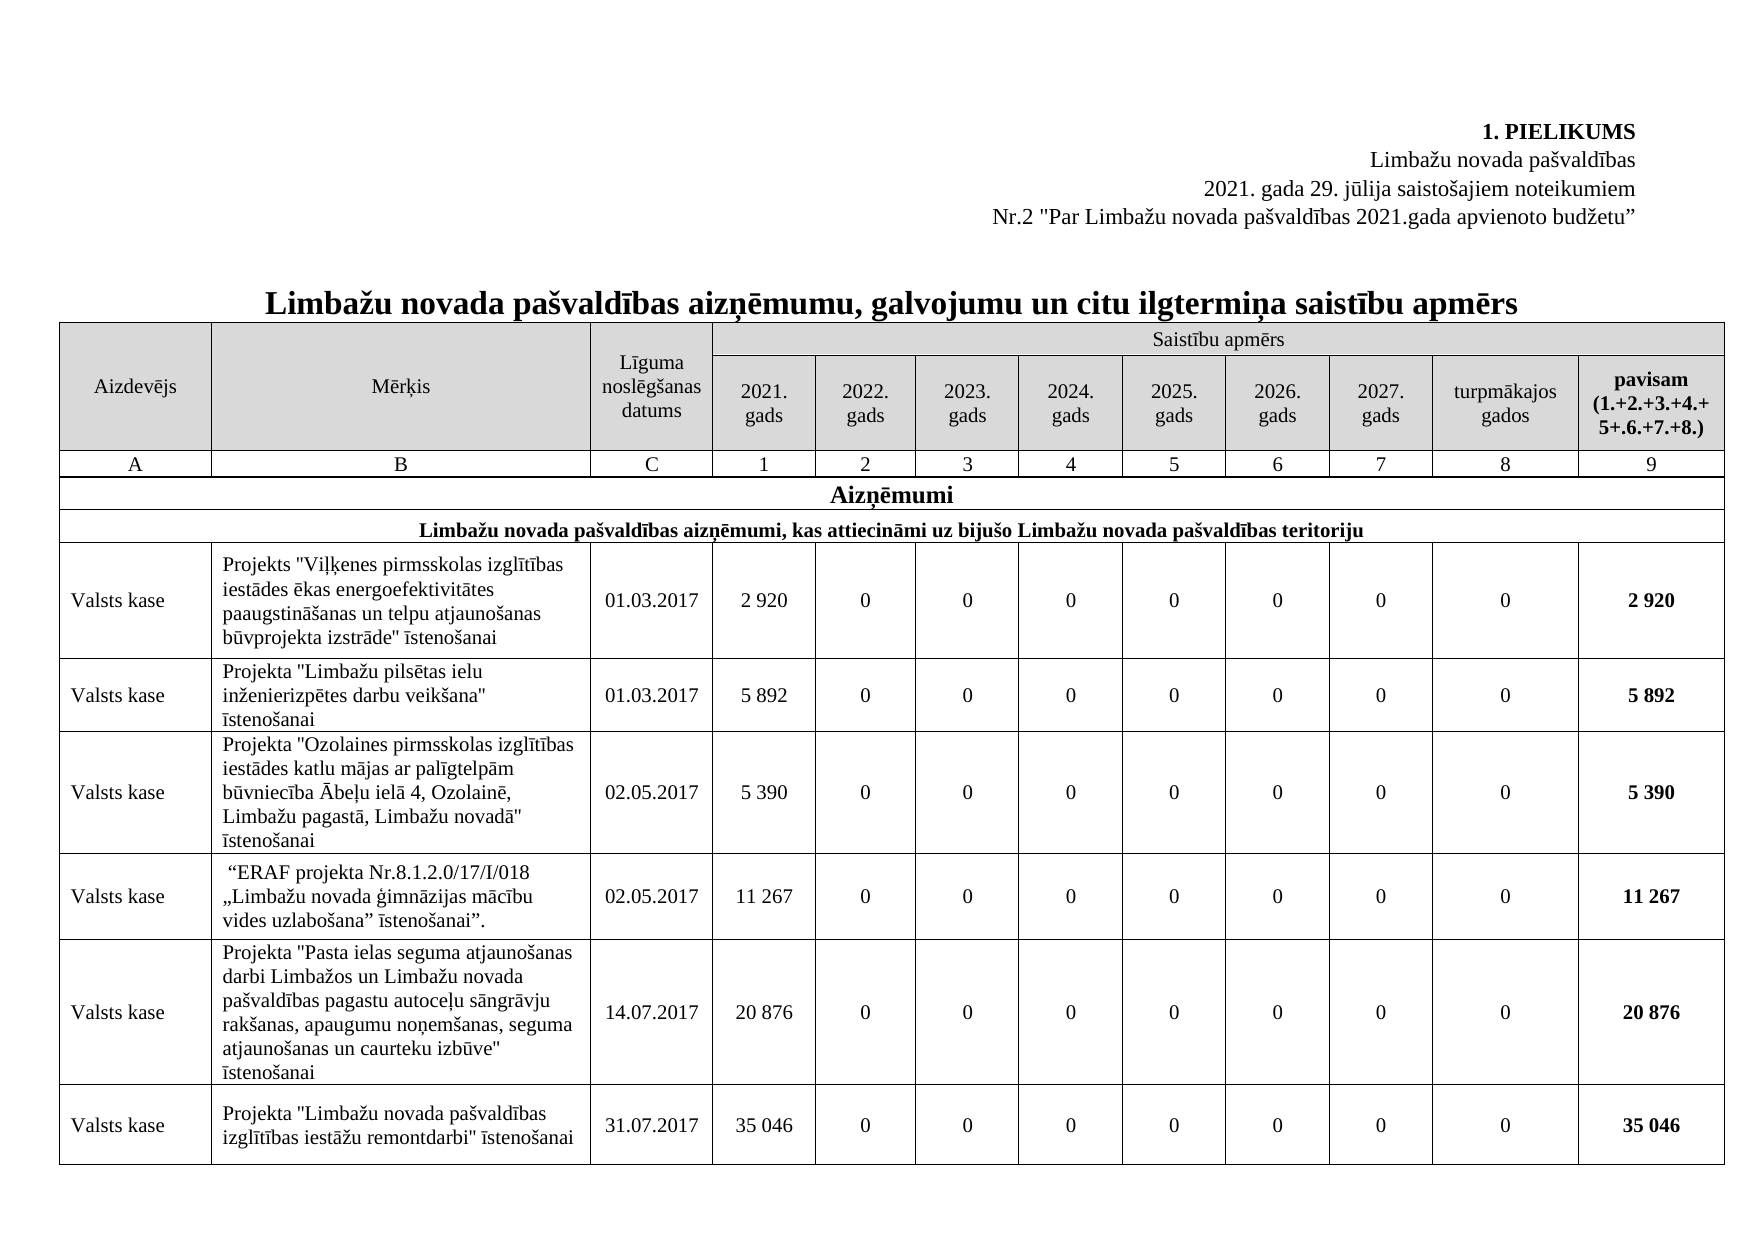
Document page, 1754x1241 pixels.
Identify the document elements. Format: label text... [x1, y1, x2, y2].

table_cell Saistību apmērs [713, 323, 1724, 354]
table_cell 0 [1226, 543, 1329, 658]
table_cell 5 892 [713, 659, 815, 731]
table_cell Aizdevējs [60, 323, 211, 450]
table_cell Valsts kase [60, 940, 211, 1084]
table_cell 2026. gads [1226, 356, 1329, 450]
table_cell Valsts kase [60, 732, 211, 852]
table_cell 0 [816, 732, 915, 852]
table_cell 20 876 [713, 940, 815, 1084]
table_cell 0 [1019, 732, 1122, 852]
text 1. PIELIKUMS [193, 118, 1636, 144]
table_cell 0 [1330, 732, 1432, 852]
table_cell 5 892 [1579, 659, 1724, 731]
table_cell 6 [1226, 451, 1329, 476]
table_cell 5 390 [713, 732, 815, 852]
table_cell 2023. gads [916, 356, 1018, 450]
text Limbažu novada pašvaldības [193, 147, 1636, 173]
table_cell B [212, 451, 590, 476]
table_cell 4 [1019, 451, 1122, 476]
table_cell 31.07.2017 [591, 1085, 712, 1164]
table_cell 0 [1226, 940, 1329, 1084]
table_cell 0 [816, 543, 915, 658]
table_cell 0 [916, 854, 1018, 939]
table_cell 0 [1123, 854, 1225, 939]
table_cell Aizņēmumi [60, 478, 1724, 509]
table_cell Valsts kase [60, 543, 211, 658]
table_cell 20 876 [1579, 940, 1724, 1084]
table_cell 0 [1123, 543, 1225, 658]
table_cell 0 [1330, 854, 1432, 939]
table_cell 0 [1226, 732, 1329, 852]
table_cell 0 [1019, 854, 1122, 939]
table_cell 11 267 [1579, 854, 1724, 939]
table_cell 0 [1433, 732, 1578, 852]
table_cell 14.07.2017 [591, 940, 712, 1084]
table_cell 5 [1123, 451, 1225, 476]
text 2021. gada 29. jūlija saistošajiem noteikumiem [193, 175, 1636, 201]
table_cell turpmākajos gados [1433, 356, 1578, 450]
table_cell Valsts kase [60, 854, 211, 939]
table_cell 0 [1123, 732, 1225, 852]
table_cell 35 046 [1579, 1085, 1724, 1164]
table_cell 0 [1019, 543, 1122, 658]
table_cell 2 [816, 451, 915, 476]
table_cell 0 [1123, 940, 1225, 1084]
table_cell 0 [816, 659, 915, 731]
table_cell 0 [1019, 659, 1122, 731]
table_cell A [60, 451, 211, 476]
table_cell 0 [916, 940, 1018, 1084]
table_cell 7 [1330, 451, 1432, 476]
table_cell Projekta ''Limbažu pilsētas ielu inženierizpētes darbu veikšana'' īstenošanai [212, 659, 590, 731]
table_cell 11 267 [713, 854, 815, 939]
table_cell 0 [916, 659, 1018, 731]
table_cell 0 [1123, 1085, 1225, 1164]
table_cell Projekts ''Viļķenes pirmsskolas izglītības iestādes ēkas energoefektivitātes paaugstināšanas un telpu atjaunošanas būvprojekta izstrāde'' īstenošanai [212, 543, 590, 658]
table_cell 2027. gads [1330, 356, 1432, 450]
table_cell 0 [1433, 659, 1578, 731]
table_cell C [591, 451, 712, 476]
table_cell 2024. gads [1019, 356, 1122, 450]
table_cell 0 [816, 854, 915, 939]
table_cell 0 [816, 940, 915, 1084]
table_cell 2022. gads [816, 356, 915, 450]
table_cell 0 [1330, 659, 1432, 731]
table_cell Projekta ''Pasta ielas seguma atjaunošanas darbi Limbažos un Limbažu novada pašvaldības pagastu autoceļu sāngrāvju rakšanas, apaugumu noņemšanas, seguma atjaunošanas un caurteku izbūve'' īstenošanai [212, 940, 590, 1084]
table_cell Mērķis [212, 323, 590, 450]
table_cell 0 [1330, 543, 1432, 658]
table_cell 0 [1330, 1085, 1432, 1164]
table_cell Valsts kase [60, 1085, 211, 1164]
table_cell 0 [1123, 659, 1225, 731]
table_cell 2025. gads [1123, 356, 1225, 450]
table_cell 0 [916, 732, 1018, 852]
table_cell 02.05.2017 [591, 732, 712, 852]
table_cell 0 [1226, 1085, 1329, 1164]
table_cell 0 [1226, 659, 1329, 731]
table_cell pavisam (1.+2.+3.+4.+ 5+.6.+7.+8.) [1579, 356, 1724, 450]
table_cell Līguma noslēgšanas datums [591, 323, 712, 450]
table_cell 9 [1579, 451, 1724, 476]
table_cell 0 [1433, 543, 1578, 658]
table_cell 0 [1226, 854, 1329, 939]
table_cell 0 [1019, 940, 1122, 1084]
table_cell 01.03.2017 [591, 659, 712, 731]
table_cell 0 [916, 1085, 1018, 1164]
table_cell 0 [1433, 854, 1578, 939]
table_cell 0 [916, 543, 1018, 658]
table_cell 0 [816, 1085, 915, 1164]
table_cell 2021. gads [713, 356, 815, 450]
table_cell 3 [916, 451, 1018, 476]
table_cell 0 [1433, 940, 1578, 1084]
table_cell 0 [1330, 940, 1432, 1084]
table_cell 8 [1433, 451, 1578, 476]
table_header Limbažu novada pašvaldības aizņēmumu, galvojumu un citu ilgtermiņa saistību apmērs [59, 280, 1724, 322]
text Nr.2 "Par Limbažu novada pašvaldības 2021.gada apvienoto budžetu” [193, 203, 1636, 230]
table_cell 5 390 [1579, 732, 1724, 852]
table_cell 01.03.2017 [591, 543, 712, 658]
table_cell Projekta ''Limbažu novada pašvaldības izglītības iestāžu remontdarbi'' īstenošanai [212, 1085, 590, 1164]
table_cell Valsts kase [60, 659, 211, 731]
table_cell 35 046 [713, 1085, 815, 1164]
table_cell “ERAF projekta Nr.8.1.2.0/17/I/018 „Limbažu novada ģimnāzijas mācību vides uzlabošana” īstenošanai”. [212, 854, 590, 939]
table_cell 0 [1433, 1085, 1578, 1164]
table_cell 2 920 [1579, 543, 1724, 658]
table_cell Limbažu novada pašvaldības aizņēmumi, kas attiecināmi uz bijušo Limbažu novada pašvaldības teritoriju [60, 510, 1724, 542]
table_cell 1 [713, 451, 815, 476]
table_cell Projekta ''Ozolaines pirmsskolas izglītības iestādes katlu mājas ar palīgtelpām būvniecība Ābeļu ielā 4, Ozolainē, Limbažu pagastā, Limbažu novadā'' īstenošanai [212, 732, 590, 852]
table_cell 0 [1019, 1085, 1122, 1164]
table_cell 02.05.2017 [591, 854, 712, 939]
table_cell 2 920 [713, 543, 815, 658]
